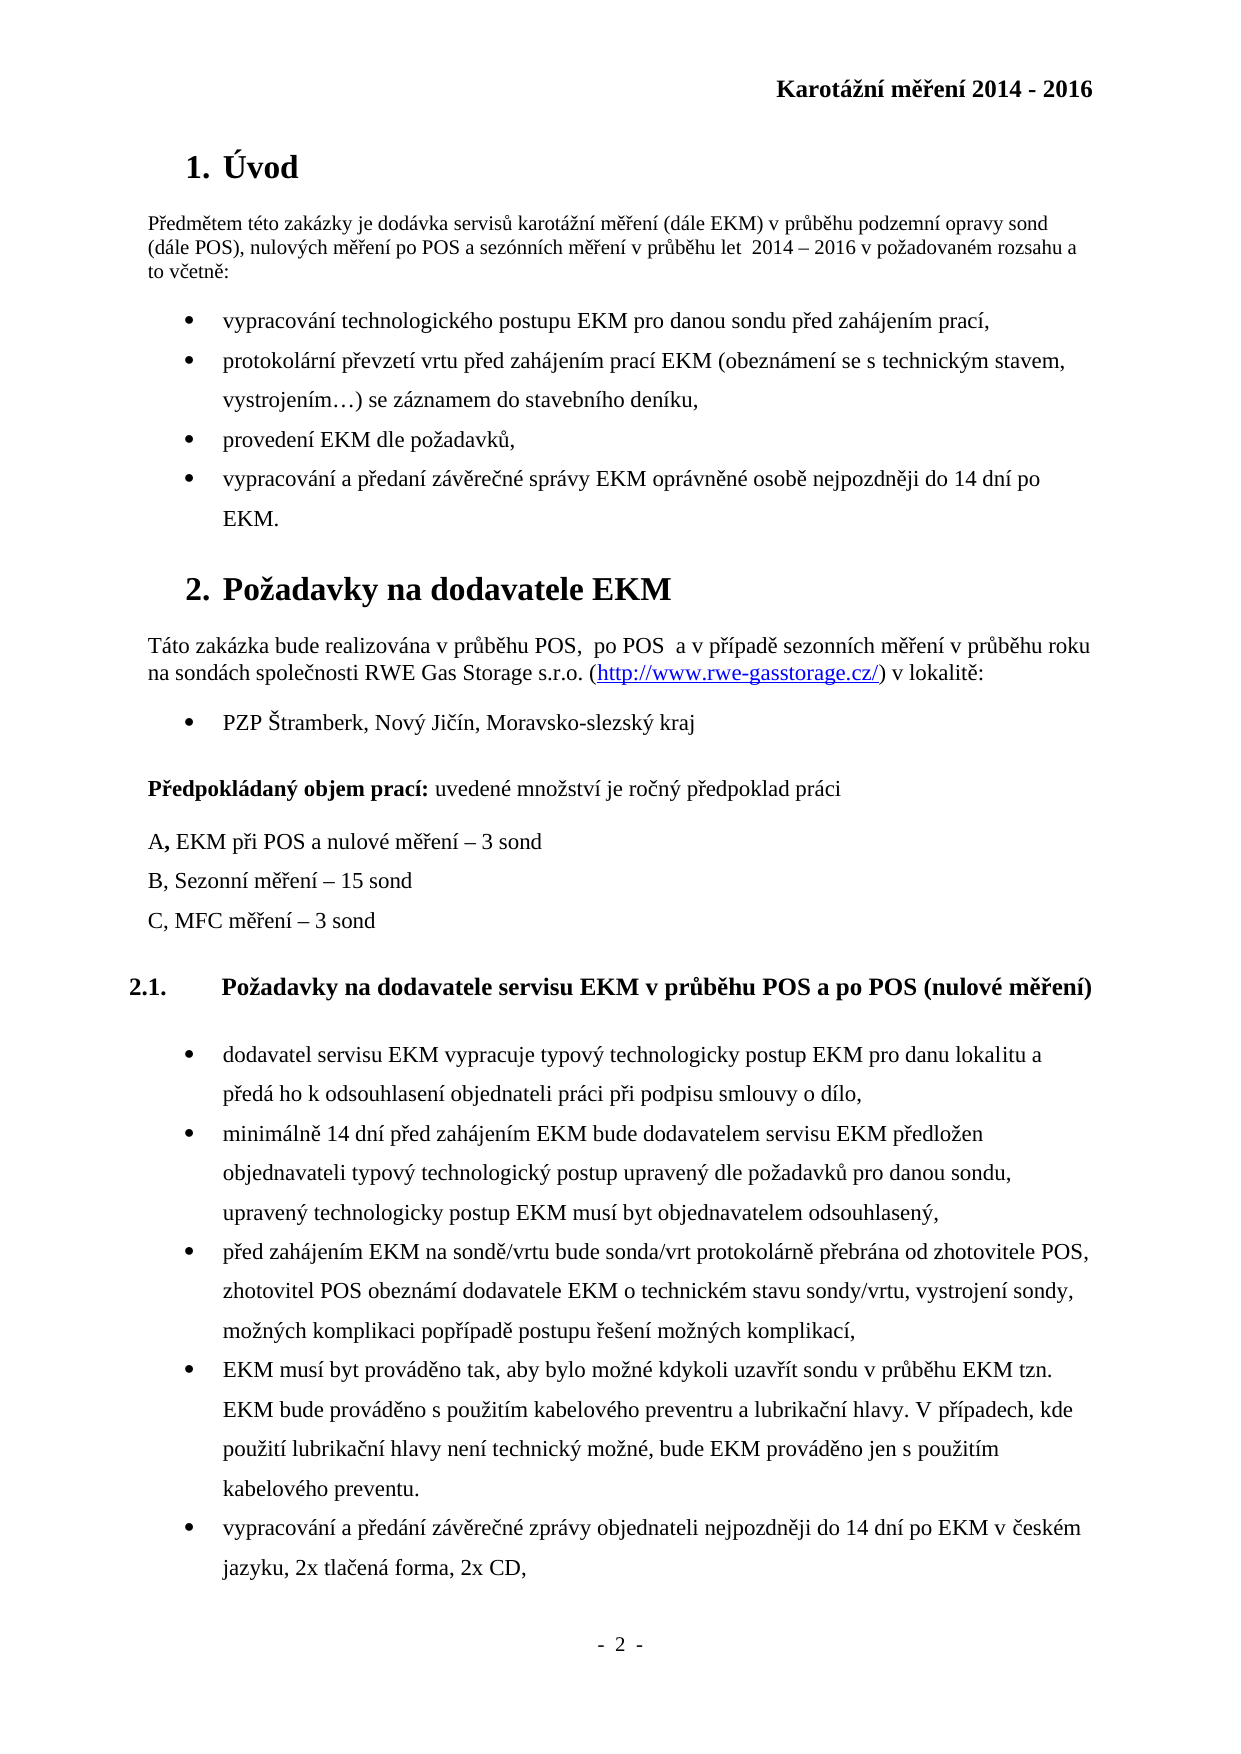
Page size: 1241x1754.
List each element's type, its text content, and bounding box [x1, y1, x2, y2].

list před zahájením EKM na sondě/vrtu bude sonda/vrt protokolárně přebrána od zhotovitele POS, zhotovitel POS obeznámí dodavatele EKM o technickém stavu sondy/vrtu, vystrojení sondy, možných komplikaci popřípadě postupu řešení možných komplikací, [185, 1238, 1093, 1343]
list PZP Štramberk, Nový Jičín, Moravsko-slezský kraj [185, 709, 1093, 736]
list vypracování a předaní závěrečné správy EKM oprávněné osobě nejpozdněji do 14 dní po EKM. [185, 465, 1093, 531]
text C, MFC měření – 3 sond [148, 907, 1093, 933]
text Předmětem této zakázky je dodávka servisů karotážní měření (dále EKM) v průběhu podzemní opravy sond (dále POS), nulových měření po POS a sezónních měření v průběhu let 2014 – 2016 v požadovaném rozsahu a to včetně: [148, 211, 1093, 283]
text A, EKM při POS a nulové měření – 3 sond [148, 828, 1093, 854]
text Předpokládaný objem prací: uvedené množství je ročný předpoklad práci [148, 775, 1093, 801]
list provedení EKM dle požadavků, [185, 426, 1093, 452]
list protokolární převzetí vrtu před zahájením prací EKM (obeznámení se s technickým stavem, vystrojením…) se záznamem do stavebního deníku, [185, 347, 1093, 412]
text Táto zakázka bude realizována v průběhu POS, po POS a v případě sezonních měření v průběhu roku na sondách společnosti RWE Gas Storage s.r.o. (http://www.rwe-gasstorage.cz/) v lokalitě: [148, 632, 1093, 685]
subtitle Požadavky na dodavatele EKM [185, 569, 1093, 607]
subtitle Úvod [185, 148, 1093, 186]
text B, Sezonní měření – 15 sond [148, 867, 1093, 893]
list vypracování technologického postupu EKM pro danou sondu před zahájením prací, [185, 307, 1093, 333]
subtitle Požadavky na dodavatele servisu EKM v průběhu POS a po POS (nulové měření) [148, 972, 1093, 1001]
list vypracování a předání závěrečné zprávy objednateli nejpozdněji do 14 dní po EKM v českém jazyku, 2x tlačená forma, 2x CD, [185, 1514, 1093, 1580]
list EKM musí byt prováděno tak, aby bylo možné kdykoli uzavřít sondu v průběhu EKM tzn. EKM bude prováděno s použitím kabelového preventru a lubrikační hlavy. V případech, kde použití lubrikační hlavy není technický možné, bude EKM prováděno jen s použitím kabelového preventu. [185, 1357, 1093, 1501]
list minimálně 14 dní před zahájením EKM bude dodavatelem servisu EKM předložen objednavateli typový technologický postup upravený dle požadavků pro danou sondu, upravený technologicky postup EKM musí byt objednavatelem odsouhlasený, [185, 1120, 1093, 1225]
list dodavatel servisu EKM vypracuje typový technologicky postup EKM pro danu lokalitu a předá ho k odsouhlasení objednateli práci při podpisu smlouvy o dílo, [185, 1041, 1093, 1107]
